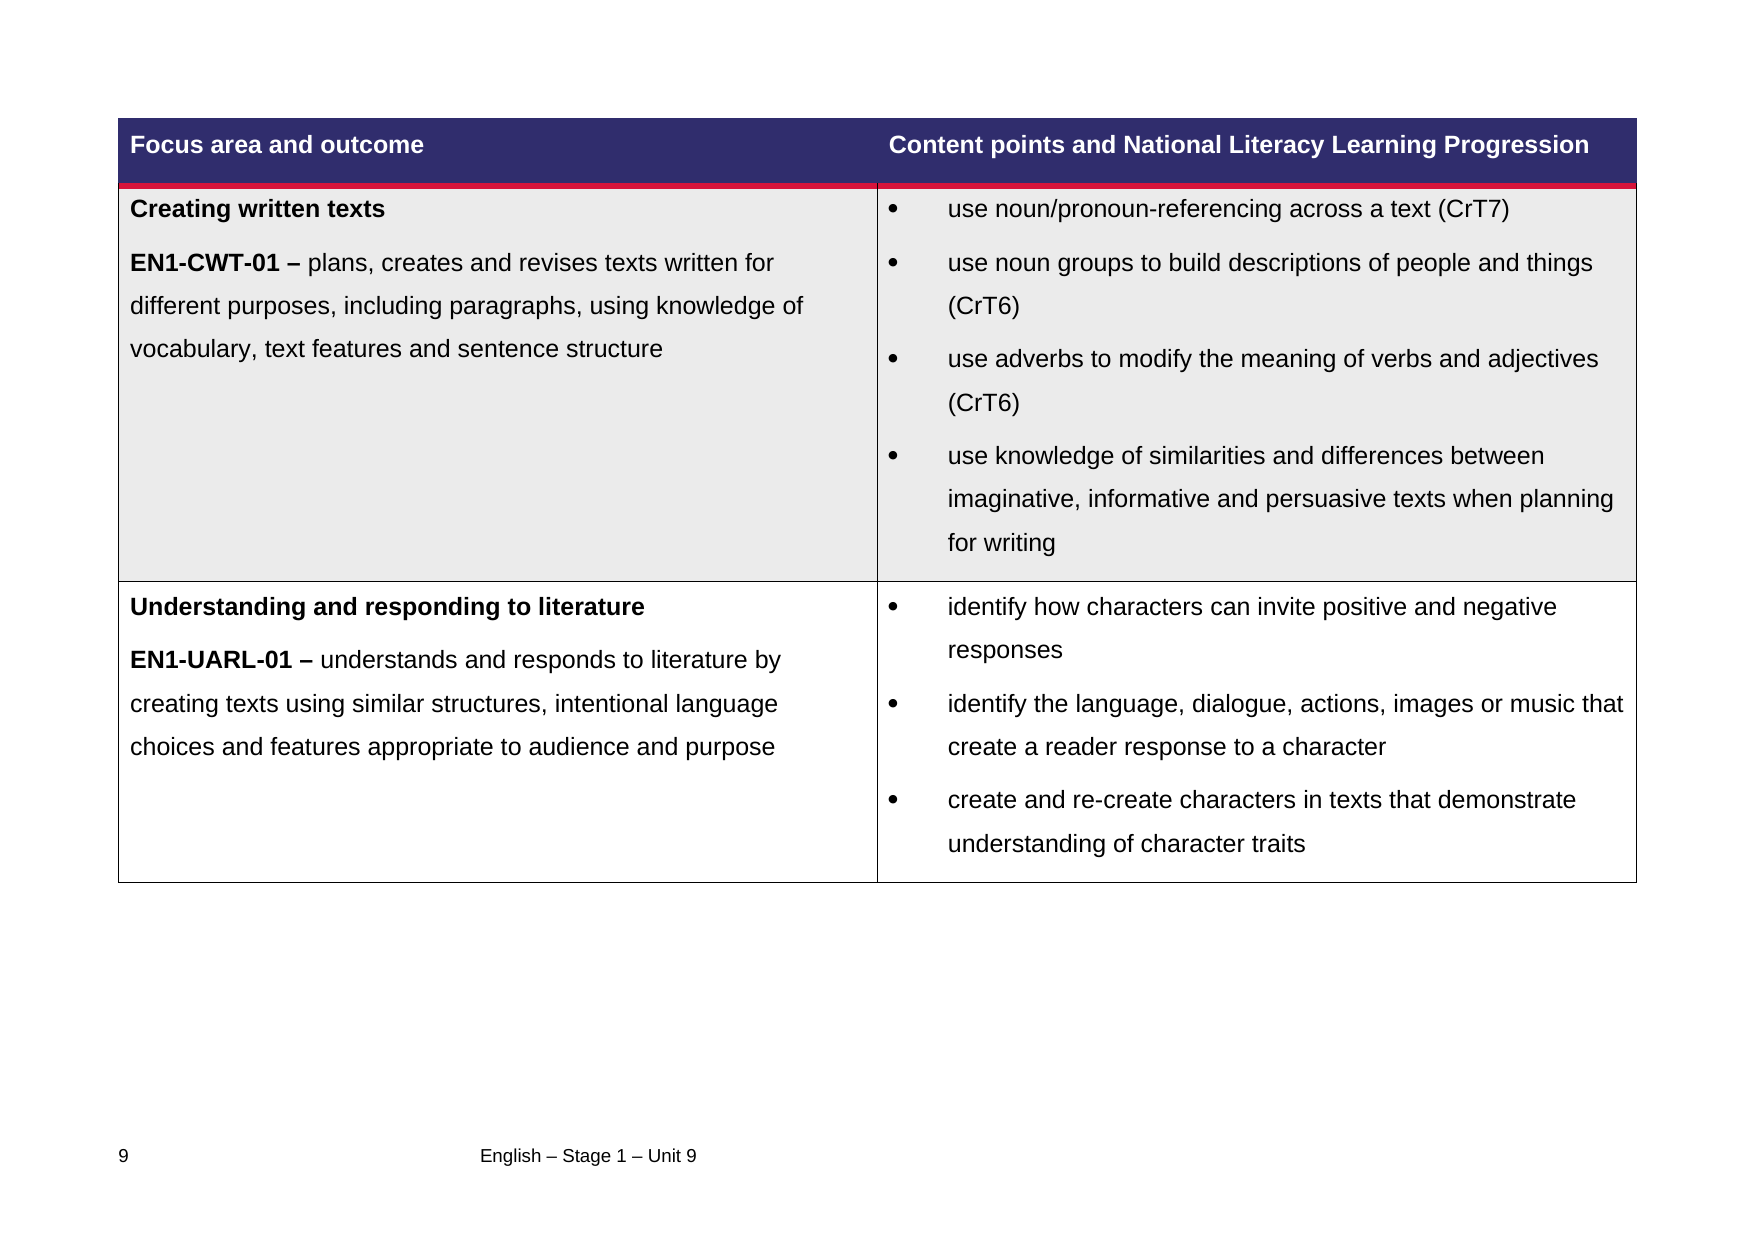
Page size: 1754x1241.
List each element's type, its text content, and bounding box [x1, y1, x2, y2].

table_cell Creating written texts EN1-CWT-01 – plans, creates and revises texts written for different purposes, including paragraphs, using knowledge of vocabulary, text features and sentence structure [119, 189, 877, 581]
table_cell identify how characters can invite positive and negative responses identify the language, dialogue, actions, images or music that create a reader response to a character create and re-create characters in texts that demonstrate understanding of character traits [878, 582, 1636, 882]
table_header Focus area and outcome [119, 119, 877, 183]
table_cell Understanding and responding to literature EN1-UARL-01 – understands and responds to literature by creating texts using similar structures, intentional language choices and features appropriate to audience and purpose [119, 582, 877, 882]
table_header Content points and National Literacy Learning Progression [878, 119, 1636, 183]
table_cell use noun/pronoun-referencing across a text (CrT7) use noun groups to build descriptions of people and things (CrT6) use adverbs to modify the meaning of verbs and adjectives (CrT6) use knowledge of similarities and differences between imaginative, informative and persuasive texts when planning for writing [878, 189, 1636, 581]
